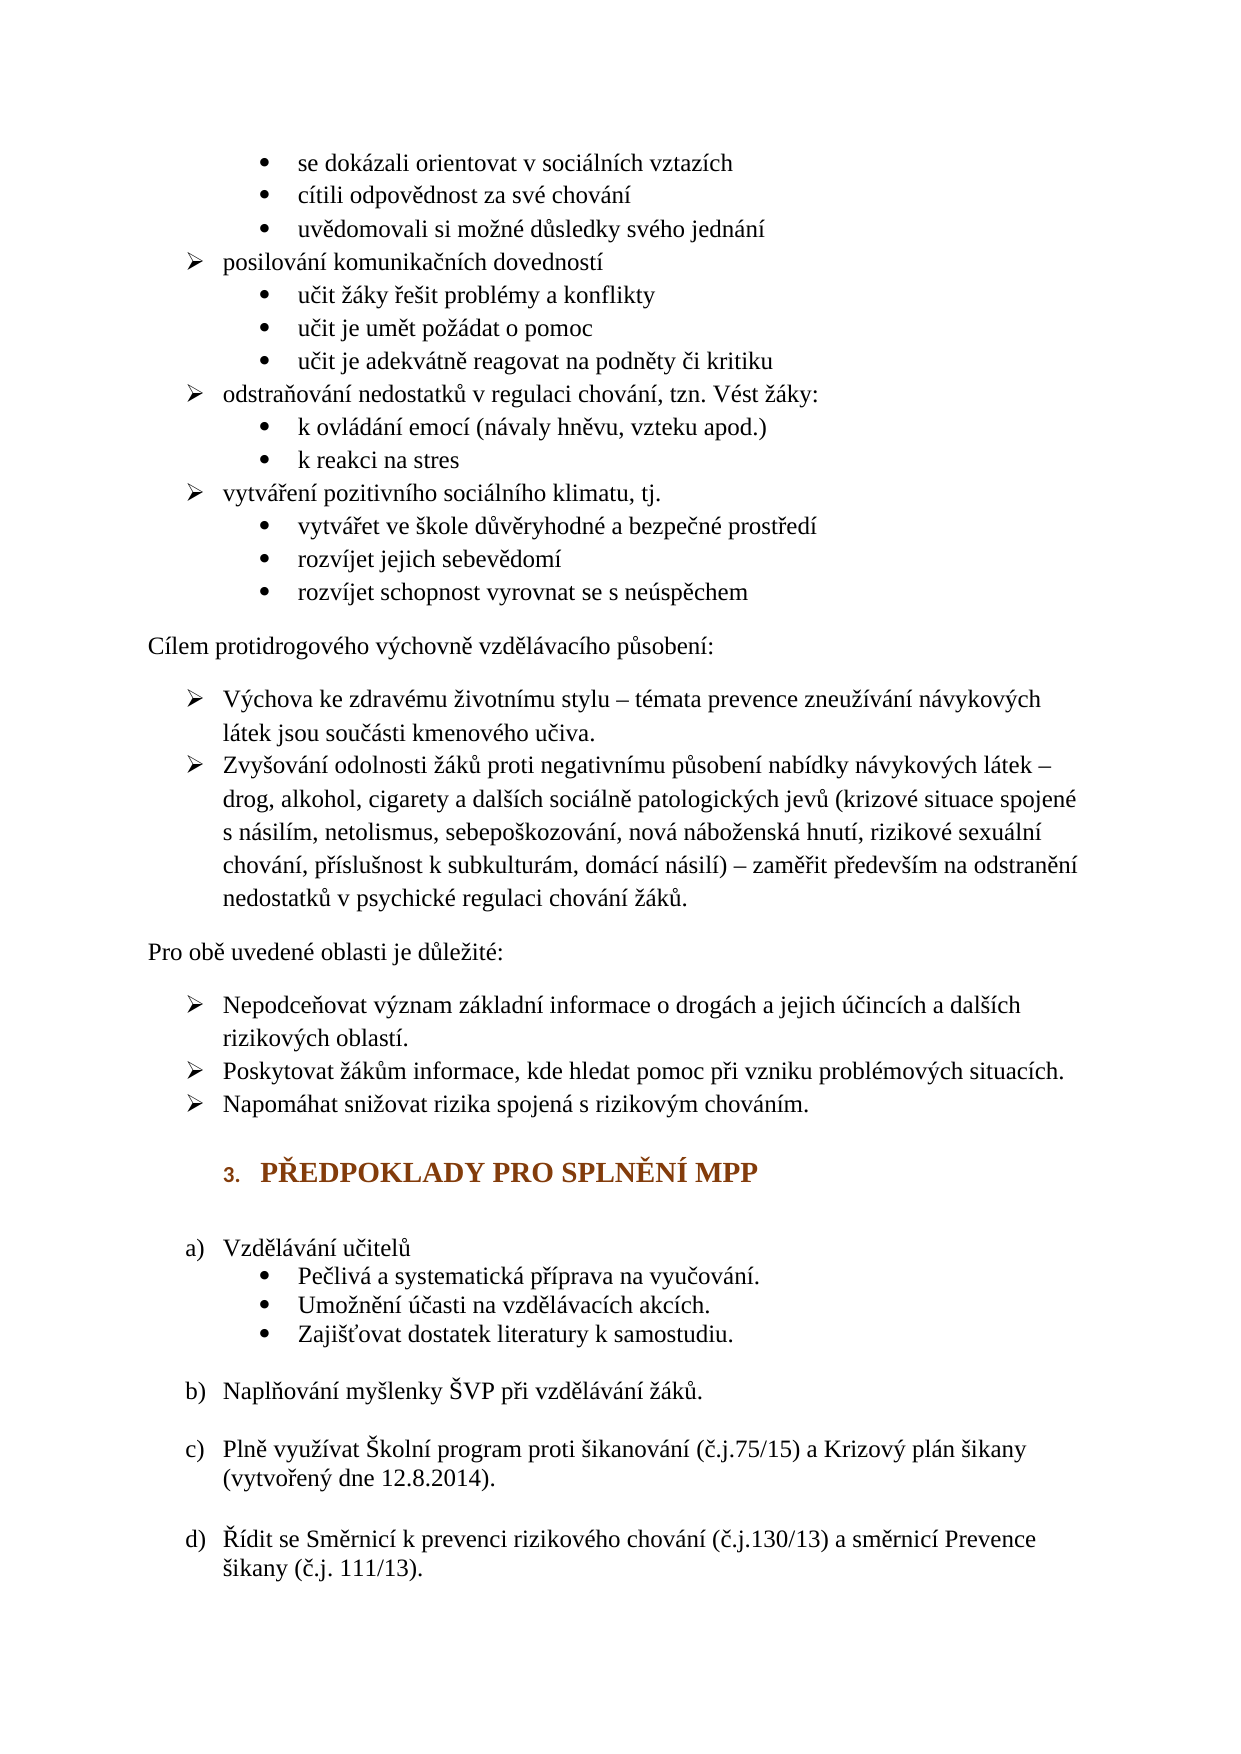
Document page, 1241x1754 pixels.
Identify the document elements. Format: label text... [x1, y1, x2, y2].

list k reakci na stres [260, 445, 1093, 473]
list Nepodceňovat význam základní informace o drogách a jejich účincích a dalších rizikových oblastí. [185, 990, 1093, 1052]
text Pro obě uvedené oblasti je důležité: [148, 937, 1093, 965]
list odstraňování nedostatků v regulaci chování, tzn. Vést žáky: [185, 379, 1093, 407]
list k ovládání emocí (návaly hněvu, vzteku apod.) [260, 412, 1093, 441]
list cítili odpovědnost za své chování [260, 181, 1093, 209]
list Poskytovat žákům informace, kde hledat pomoc při vzniku problémových situacích. [185, 1056, 1093, 1085]
list rozvíjet jejich sebevědomí [260, 544, 1093, 573]
list Pečlivá a systematická příprava na vyučování. [260, 1261, 1093, 1290]
list učit žáky řešit problémy a konflikty [260, 280, 1093, 308]
list Vzdělávání učitelů [185, 1233, 1093, 1261]
list se dokázali orientovat v sociálních vztazích [260, 148, 1093, 176]
text Cílem protidrogového výchovně vzdělávacího působení: [148, 631, 1093, 659]
list Napomáhat snižovat rizika spojená s rizikovým chováním. [185, 1089, 1093, 1118]
list Zajišťovat dostatek literatury k samostudiu. [260, 1319, 1093, 1348]
list posilování komunikačních dovedností [185, 247, 1093, 275]
list PŘEDPOKLADY PRO SPLNĚNÍ MPP [223, 1156, 1093, 1189]
list Zvyšování odolnosti žáků proti negativnímu působení nabídky návykových látek – drog, alkohol, cigarety a dalších sociálně patologických jevů (krizové situace spojené s násilím, netolismus, sebepoškozování, nová náboženská hnutí, rizikové sexuální chování, příslušnost k subkulturám, domácí násilí) – zaměřit především na odstranění nedostatků v psychické regulaci chování žáků. [185, 751, 1093, 911]
list Výchova ke zdravému životnímu stylu – témata prevence zneužívání návykových látek jsou součásti kmenového učiva. [185, 684, 1093, 746]
list učit je umět požádat o pomoc [260, 313, 1093, 341]
list Řídit se Směrnicí k prevenci rizikového chování (č.j.130/13) a směrnicí Prevence šikany (č.j. 111/13). [185, 1524, 1093, 1582]
list učit je adekvátně reagovat na podněty či kritiku [260, 346, 1093, 374]
list Umožnění účasti na vzdělávacích akcích. [260, 1290, 1093, 1319]
list uvědomovali si možné důsledky svého jednání [260, 214, 1093, 242]
list vytvářet ve škole důvěryhodné a bezpečné prostředí [260, 511, 1093, 539]
list Plně využívat Školní program proti šikanování (č.j.75/15) a Krizový plán šikany (vytvořený dne 12.8.2014). [185, 1434, 1093, 1491]
list rozvíjet schopnost vyrovnat se s neúspěchem [260, 577, 1093, 606]
list vytváření pozitivního sociálního klimatu, tj. [185, 478, 1093, 507]
list Naplňování myšlenky ŠVP při vzdělávání žáků. [185, 1376, 1093, 1405]
